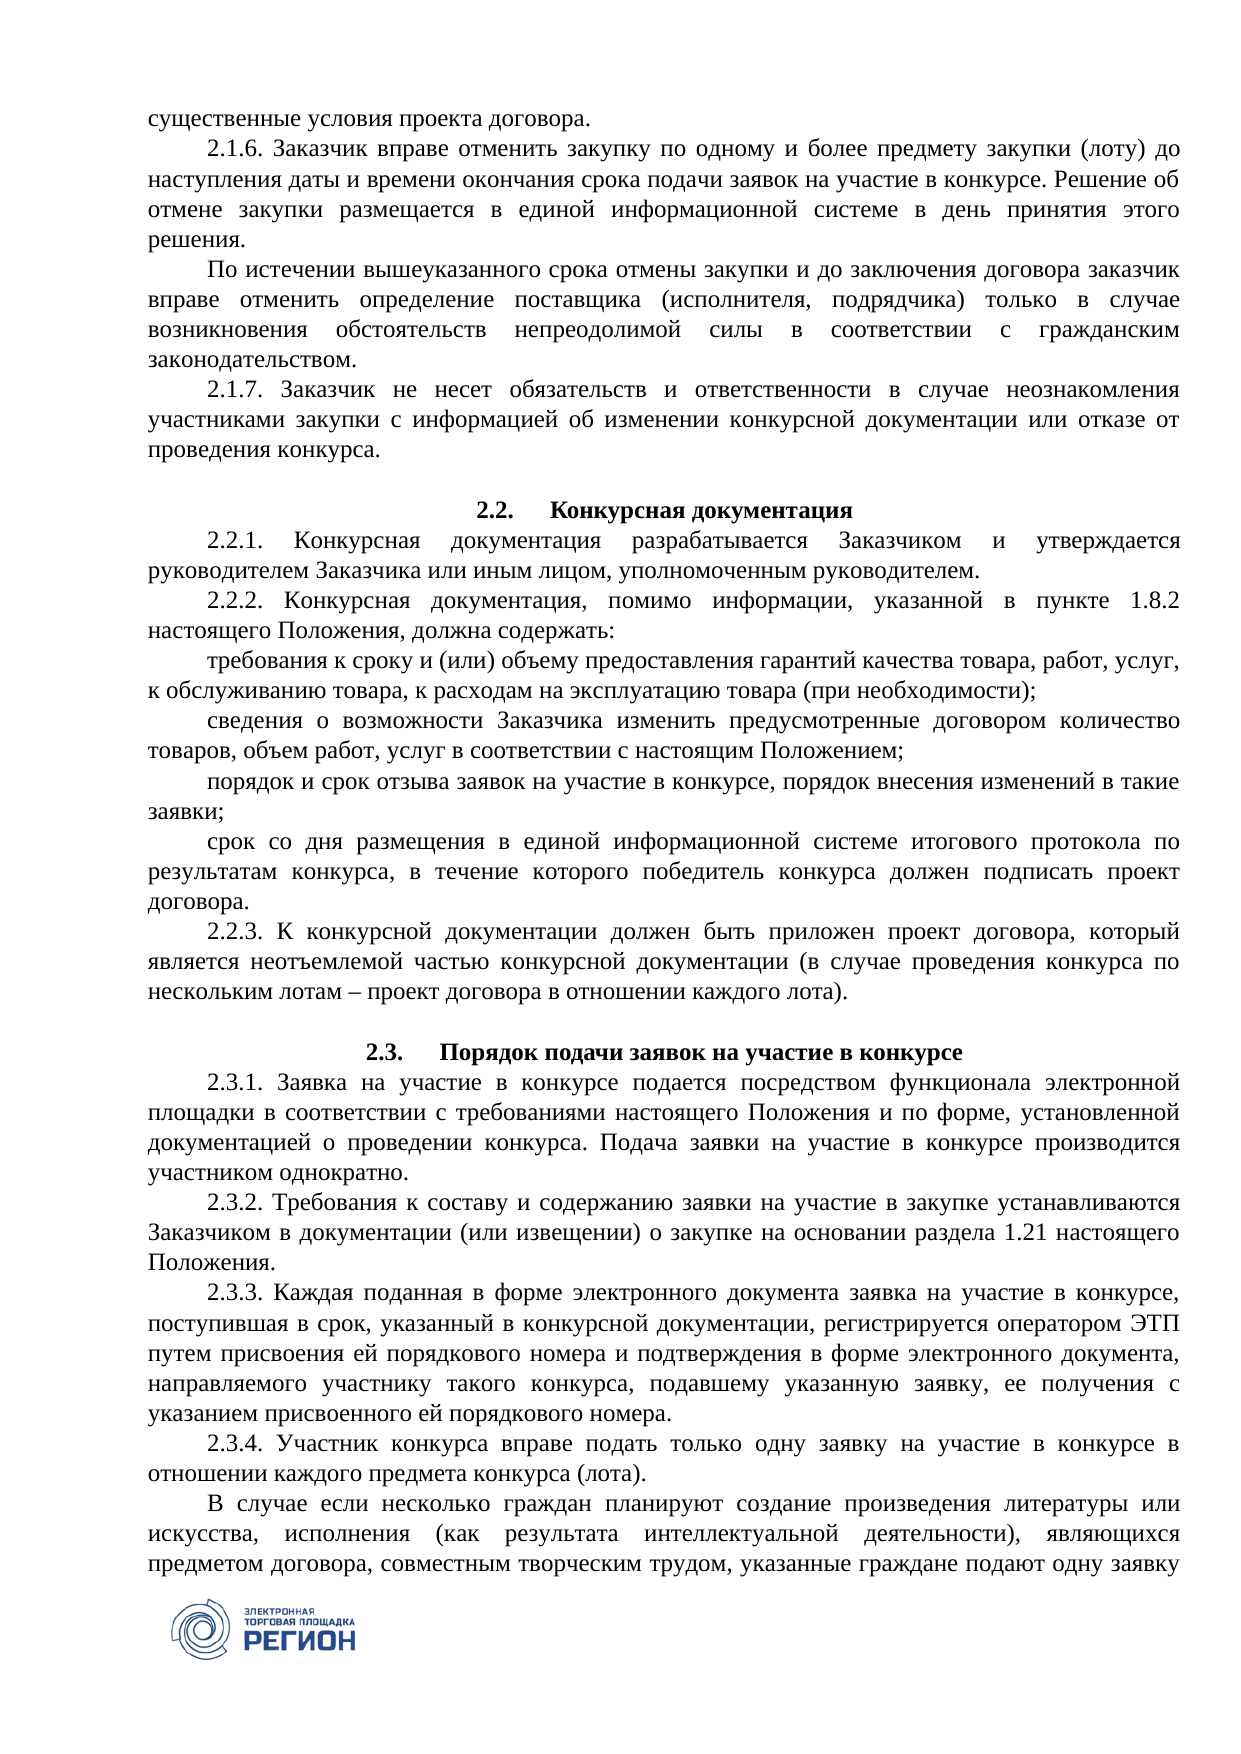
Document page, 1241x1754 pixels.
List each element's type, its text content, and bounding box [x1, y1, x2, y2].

subtitle 2.3. Порядок подачи заявок на участие в конкурсе [148, 1037, 1181, 1065]
text срок со дня размещения в единой информационной системе итогового протокола по результатам конкурса, в течение которого победитель конкурса должен подписать проект договора. [148, 826, 1181, 915]
text 2.1.6. Заказчик вправе отменить закупку по одному и более предмету закупки (лоту) до наступления даты и времени окончания срока подачи заявок на участие в конкурсе. Решение об отмене закупки размещается в единой информационной системе в день принятия этого решения. [148, 133, 1181, 253]
text 2.2.1. Конкурсная документация разрабатывается Заказчиком и утверждается руководителем Заказчика или иным лицом, уполномоченным руководителем. [148, 525, 1181, 584]
text порядок и срок отзыва заявок на участие в конкурсе, порядок внесения изменений в такие заявки; [148, 766, 1181, 824]
text Разъяснения положений документации о закупке не должны изменять предмет закупки и существенные условия проекта договора. [148, 103, 1181, 132]
text 2.1.7. Заказчик не несет обязательств и ответственности в случае неознакомления участниками закупки с информацией об изменении конкурсной документации или отказе от проведения конкурса. [148, 374, 1181, 463]
subtitle 2.2. Конкурсная документация [148, 495, 1181, 523]
text По истечении вышеуказанного срока отмены закупки и до заключения договора заказчик вправе отменить определение поставщика (исполнителя, подрядчика) только в случае возникновения обстоятельств непреодолимой силы в соответствии с гражданским законодательством. [148, 254, 1181, 373]
text требования к сроку и (или) объему предоставления гарантий качества товара, работ, услуг, к обслуживанию товара, к расходам на эксплуатацию товара (при необходимости); [148, 645, 1181, 704]
text 2.3.1. Заявка на участие в конкурсе подается посредством функционала электронной площадки в соответствии с требованиями настоящего Положения и по форме, установленной документацией о проведении конкурса. Подача заявки на участие в конкурсе производится участником однократно. [148, 1067, 1181, 1186]
text 2.3.4. Участник конкурса вправе подать только одну заявку на участие в конкурсе в отношении каждого предмета конкурса (лота). [148, 1428, 1181, 1487]
text 2.2.3. К конкурсной документации должен быть приложен проект договора, который является неотъемлемой частью конкурсной документации (в случае проведения конкурса по нескольким лотам – проект договора в отношении каждого лота). [148, 916, 1181, 1005]
text 2.3.3. Каждая поданная в форме электронного документа заявка на участие в конкурсе, поступившая в срок, указанный в конкурсной документации, регистрируется оператором ЭТП путем присвоения ей порядкового номера и подтверждения в форме электронного документа, направляемого участнику такого конкурса, подавшему указанную заявку, ее получения с указанием присвоенного ей порядкового номера. [148, 1277, 1181, 1427]
text сведения о возможности Заказчика изменить предусмотренные договором количество товаров, объем работ, услуг в соответствии с настоящим Положением; [148, 706, 1181, 764]
text 2.2.2. Конкурсная документация, помимо информации, указанной в пункте 1.8.2 настоящего Положения, должна содержать: [148, 585, 1181, 644]
text 2.3.2. Требования к составу и содержанию заявки на участие в закупке устанавливаются Заказчиком в документации (или извещении) о закупке на основании раздела 1.21 настоящего Положения. [148, 1187, 1181, 1276]
picture [147, 1579, 378, 1679]
